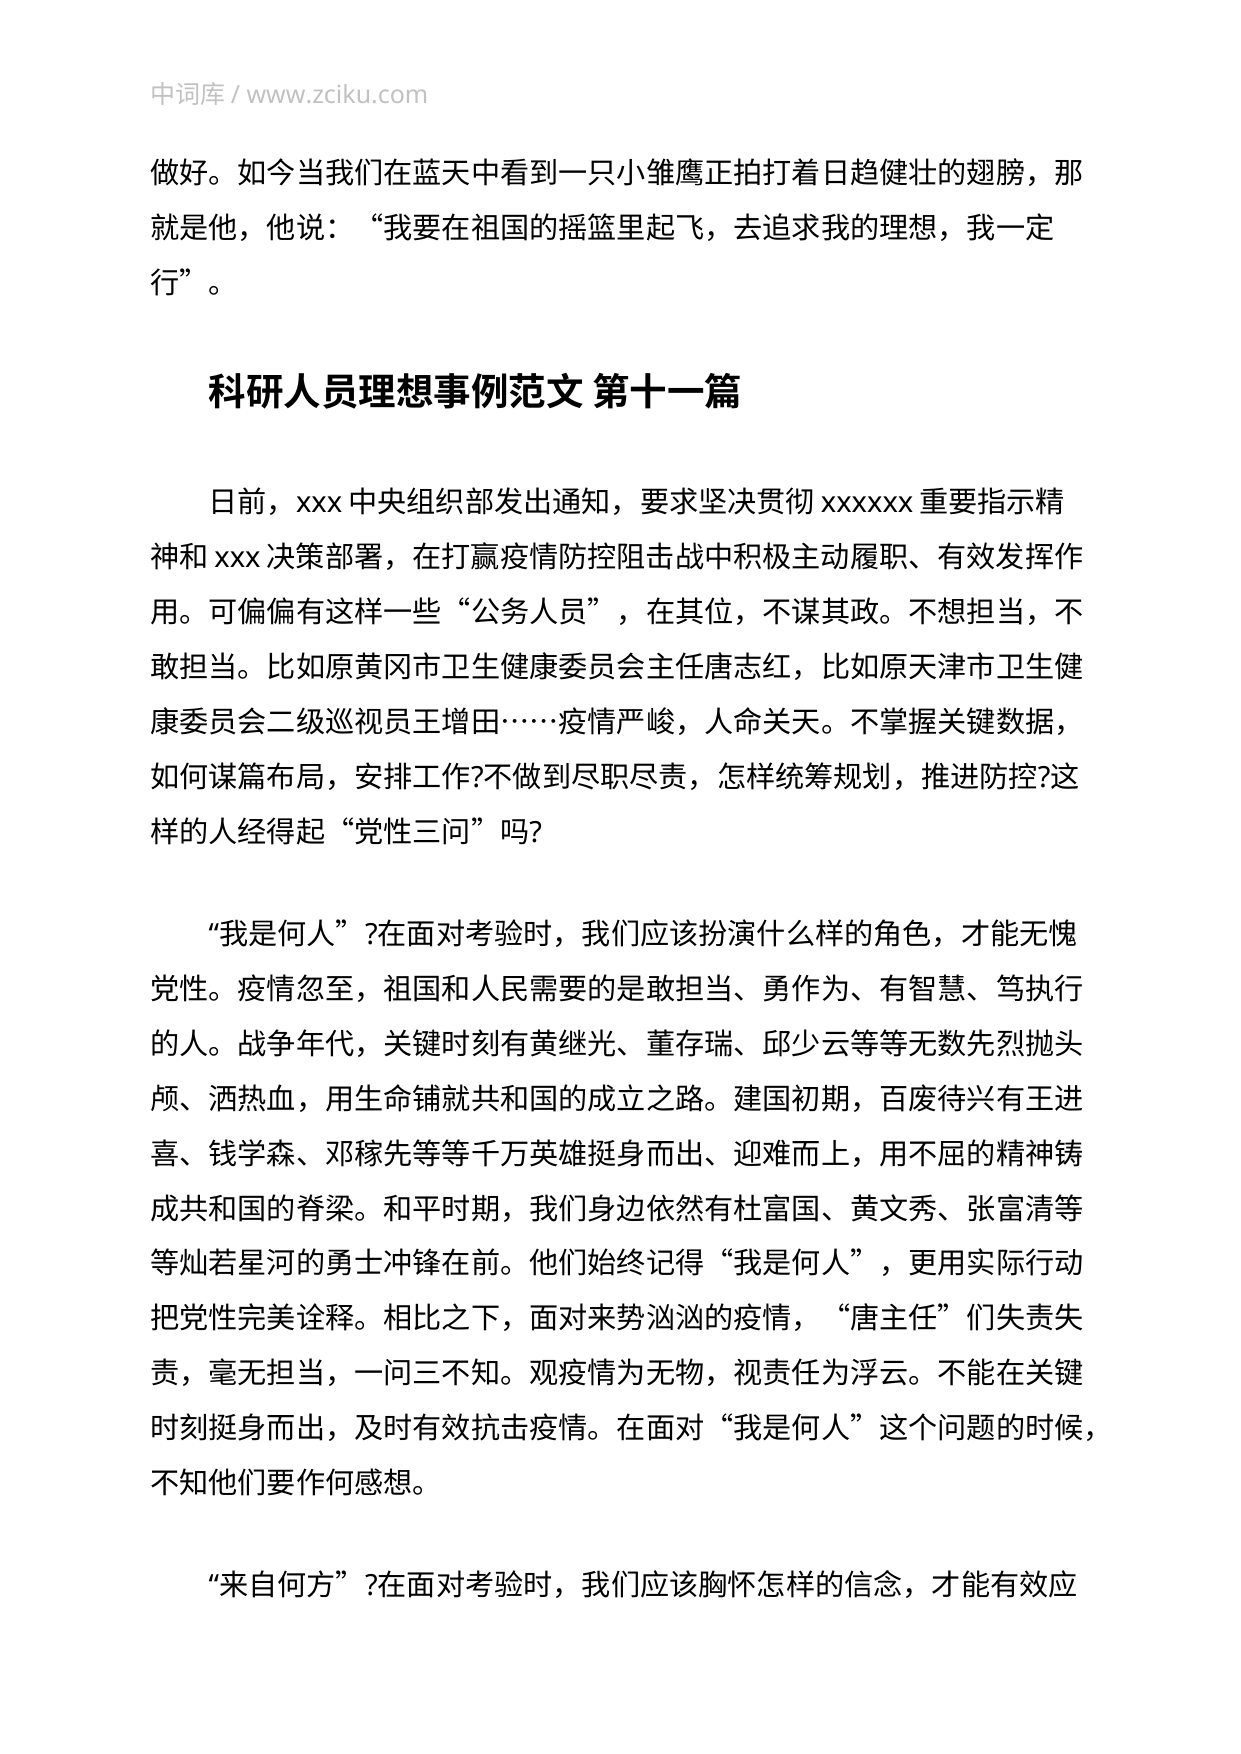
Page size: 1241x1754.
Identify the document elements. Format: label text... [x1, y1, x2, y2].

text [150, 150, 1090, 302]
text 科研人员理想事例范文 第十一篇 [150, 362, 1090, 416]
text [150, 1561, 1090, 1604]
text 日前，xxx中央组织部发出通知，要求坚决贯彻xxxxxx重要指示精神和xxx决策部署，在打赢疫情防控阻击战中积极主动履职、有效发挥作用。可偏偏有这样一些“公务人员”，在其位，不谋其政。不想担当，不敢担当。比如原黄冈市卫生健康委员会主任唐志红，比如原天津市卫生健康委员会二级巡视员王增田……疫情严峻，人命关天。不掌握关键数据，如何谋篇布局，安排工作?不做到尽职尽责，怎样统筹规划，推进防控?这样的人经得起“党性三问”吗? [150, 479, 1090, 851]
text “我是何人”?在面对考验时，我们应该扮演什么样的角色，才能无愧党性。疫情忽至，祖国和人民需要的是敢担当、勇作为、有智慧、笃执行的人。战争年代，关键时刻有黄继光、董存瑞、邱少云等等无数先烈抛头颅、洒热血，用生命铺就共和国的成立之路。建国初期，百废待兴有王进喜、钱学森、邓稼先等等千万英雄挺身而出、迎难而上，用不屈的精神铸成共和国的脊梁。和平时期，我们身边依然有杜富国、黄文秀、张富清等等灿若星河的勇士冲锋在前。他们始终记得“我是何人”，更用实际行动把党性完美诠释。相比之下，面对来势汹汹的疫情，“唐主任”们失责失责，毫无担当，一问三不知。观疫情为无物，视责任为浮云。不能在关键时刻挺身而出，及时有效抗击疫情。在面对“我是何人”这个问题的时候，不知他们要作何感想。 [150, 911, 1090, 1502]
